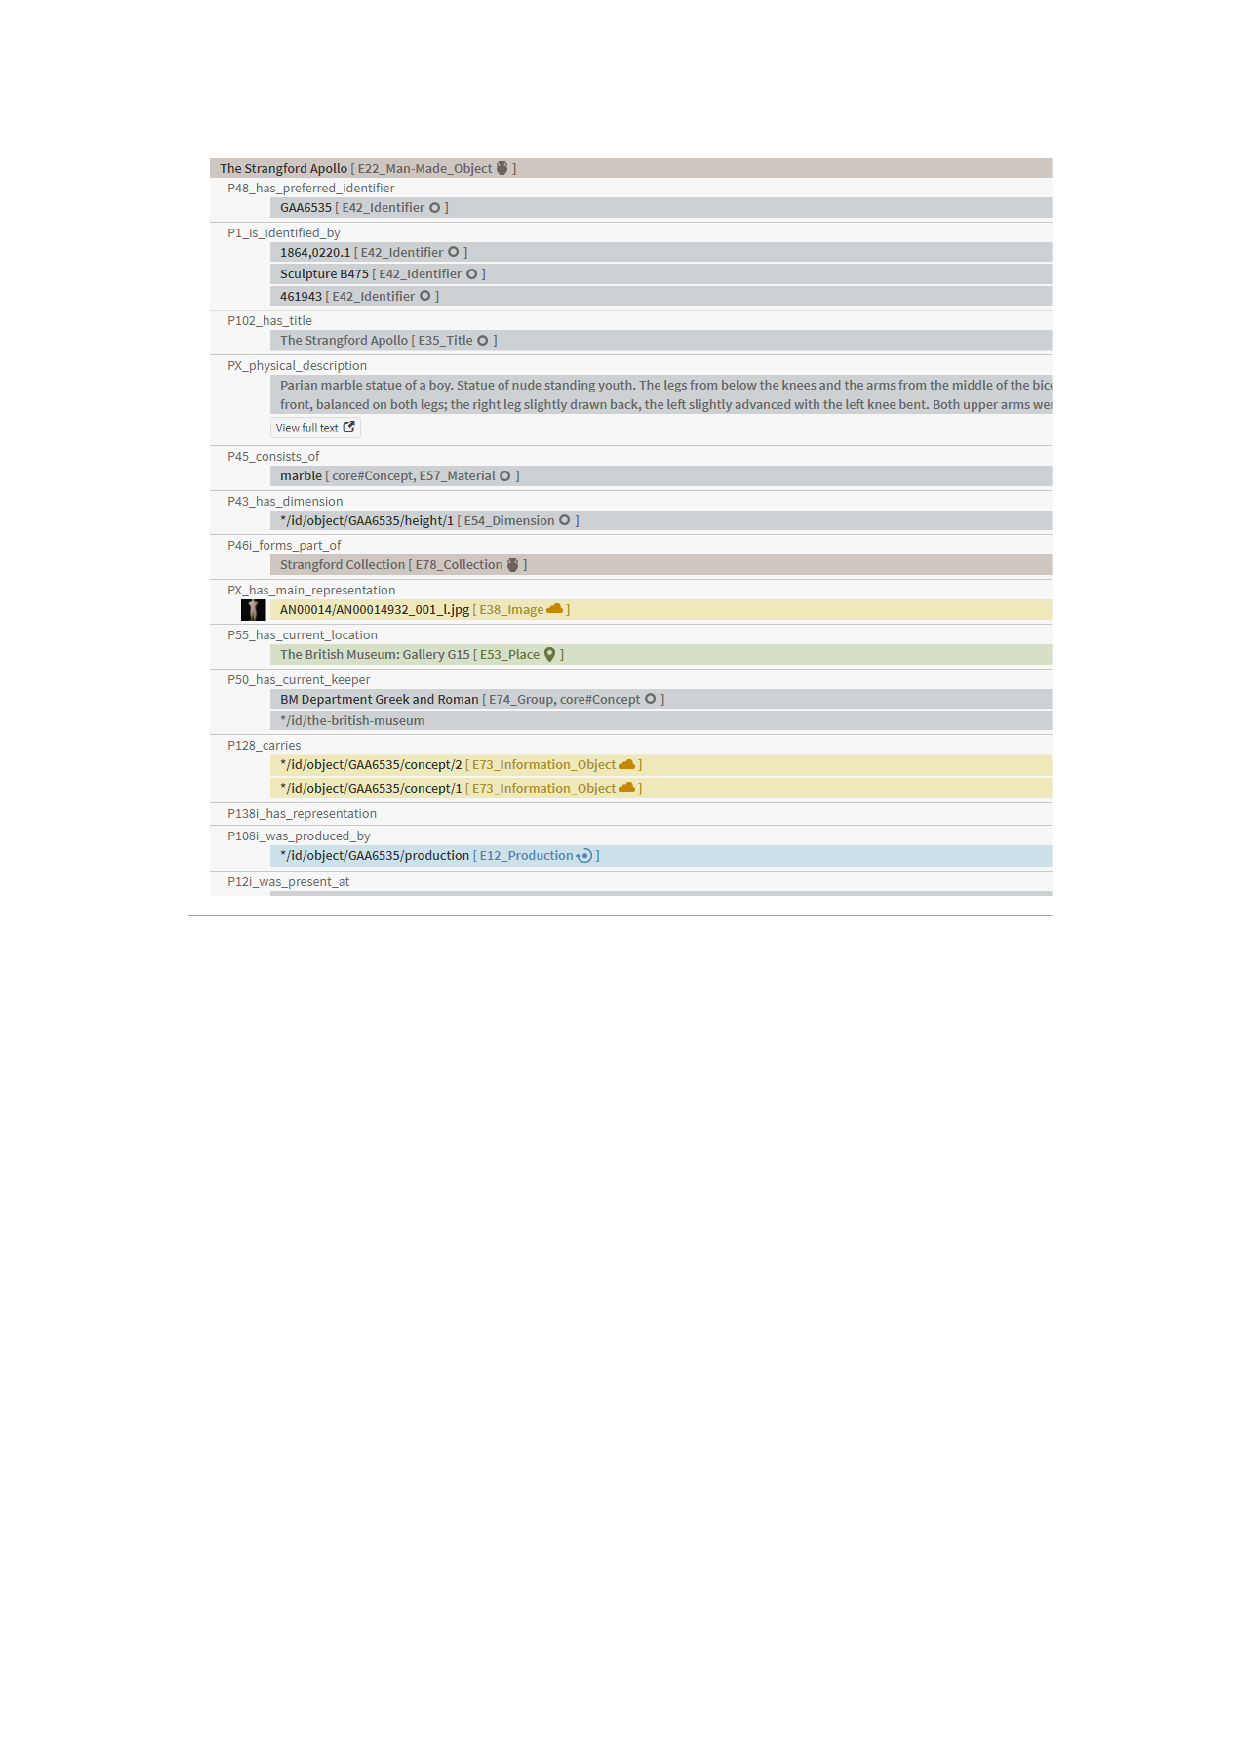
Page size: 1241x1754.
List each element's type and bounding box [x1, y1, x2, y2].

picture [187, 150, 1053, 916]
